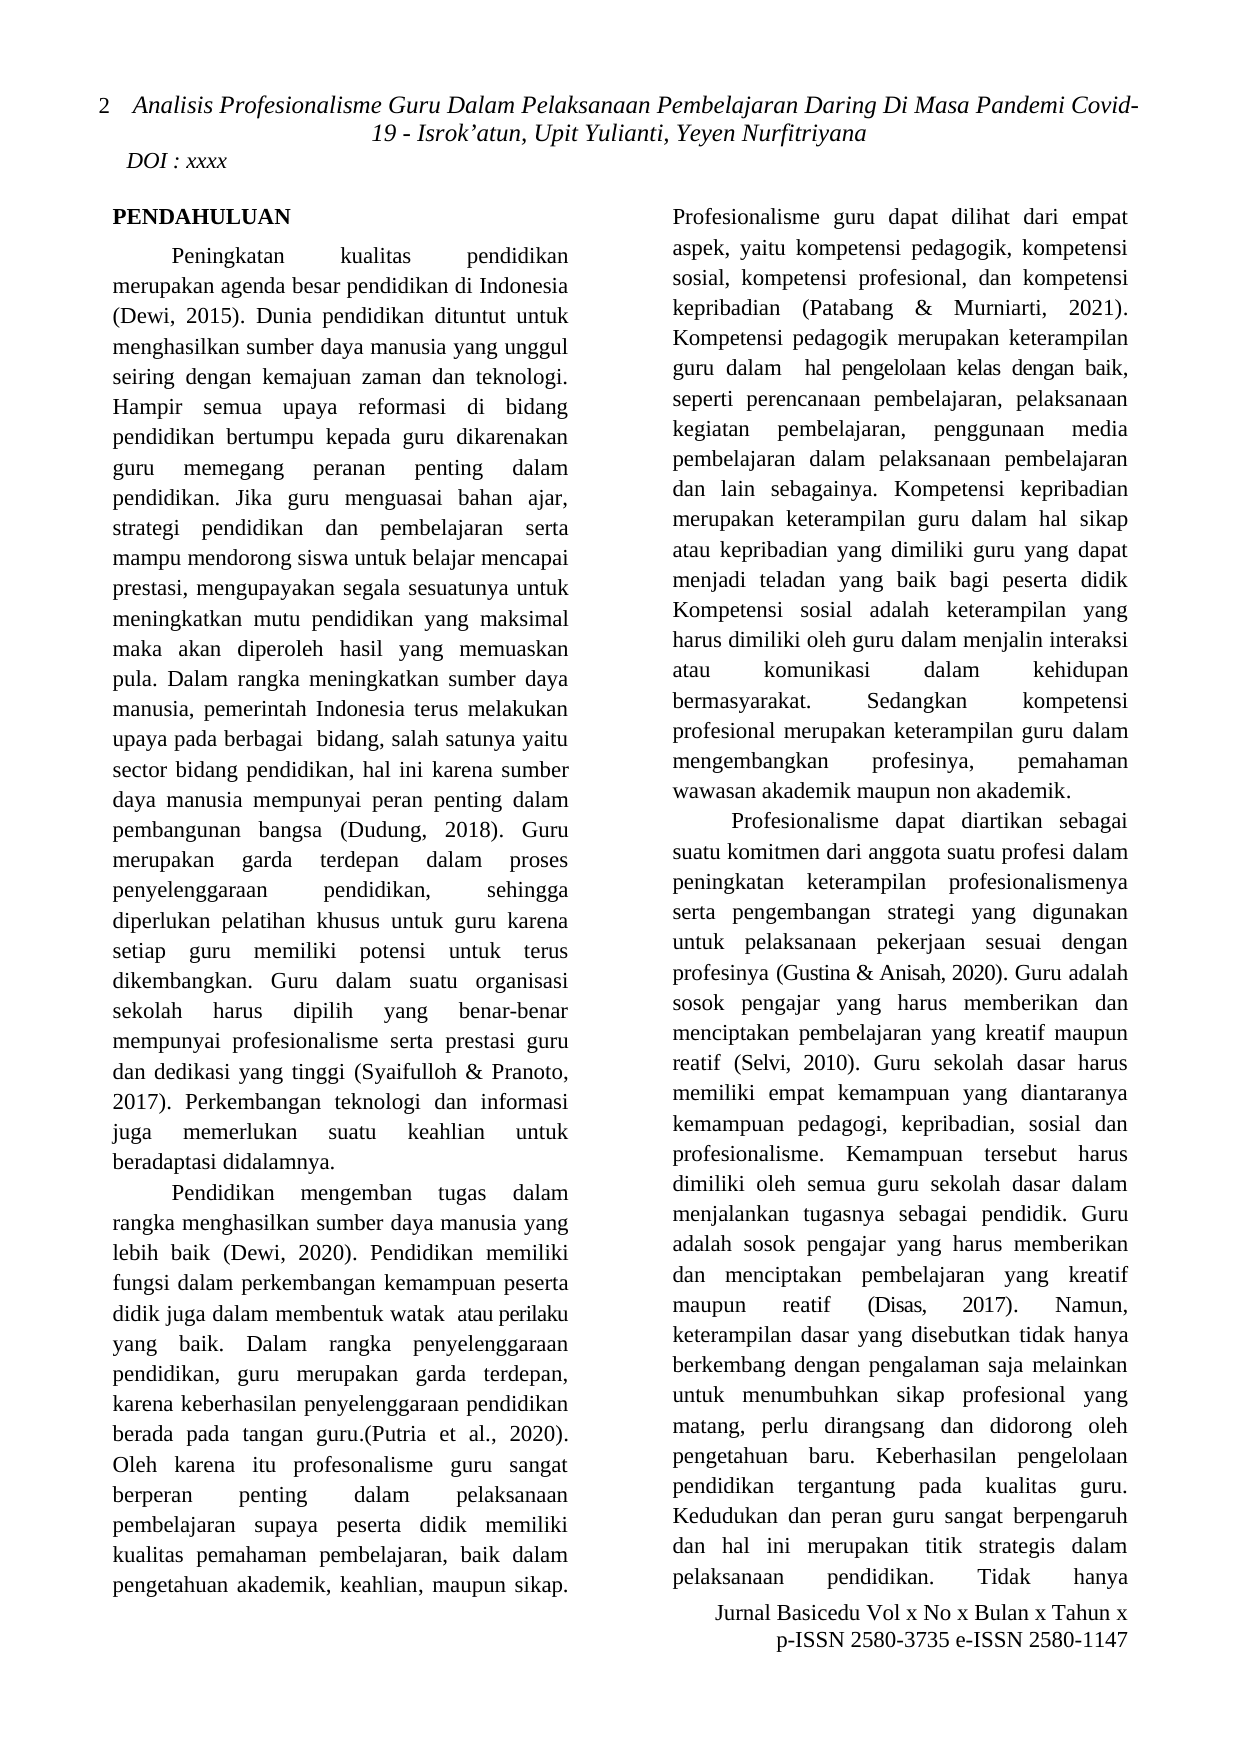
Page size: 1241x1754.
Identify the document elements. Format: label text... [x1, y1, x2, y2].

subtitle PENDAHULUAN [112, 203, 583, 230]
text Pendidikan mengemban tugas dalam rangka menghasilkan sumber daya manusia yang lebih baik (Dewi, 2020). Pendidikan memiliki fungsi dalam perkembangan kemampuan peserta didik juga dalam membentuk watak atau perilaku yang baik. Dalam rangka penyelenggaraan pendidikan, guru merupakan garda terdepan, karena keberhasilan penyelenggaraan pendidikan berada pada tangan guru.(Putria et al., 2020). Oleh karena itu profesonalisme guru sangat berperan penting dalam pelaksanaan pembelajaran supaya peserta didik memiliki kualitas pemahaman pembelajaran, baik dalam pengetahuan akademik, keahlian, maupun sikap. Profesionalisme guru dapat dilihat dari empat aspek, yaitu kompetensi pedagogik, kompetensi sosial, kompetensi profesional, dan kompetensi kepribadian (Patabang & Murniarti, 2021). Kompetensi pedagogik merupakan keterampilan guru dalam hal pengelolaan kelas dengan baik, seperti perencanaan pembelajaran, pelaksanaan kegiatan pembelajaran, penggunaan media pembelajaran dalam pelaksanaan pembelajaran dan lain sebagainya. Kompetensi kepribadian merupakan keterampilan guru dalam hal sikap atau kepribadian yang dimiliki guru yang dapat menjadi teladan yang baik bagi peserta didik Kompetensi sosial adalah keterampilan yang harus dimiliki oleh guru dalam menjalin interaksi atau komunikasi dalam kehidupan bermasyarakat. Sedangkan kompetensi profesional merupakan keterampilan guru dalam mengembangkan profesinya, pemahaman wawasan akademik maupun non akademik. [112, 1179, 569, 1598]
text Pendidikan mengemban tugas dalam rangka menghasilkan sumber daya manusia yang lebih baik (Dewi, 2020). Pendidikan memiliki fungsi dalam perkembangan kemampuan peserta didik juga dalam membentuk watak atau perilaku yang baik. Dalam rangka penyelenggaraan pendidikan, guru merupakan garda terdepan, karena keberhasilan penyelenggaraan pendidikan berada pada tangan guru.(Putria et al., 2020). Oleh karena itu profesonalisme guru sangat berperan penting dalam pelaksanaan pembelajaran supaya peserta didik memiliki kualitas pemahaman pembelajaran, baik dalam pengetahuan akademik, keahlian, maupun sikap. Profesionalisme guru dapat dilihat dari empat aspek, yaitu kompetensi pedagogik, kompetensi sosial, kompetensi profesional, dan kompetensi kepribadian (Patabang & Murniarti, 2021). Kompetensi pedagogik merupakan keterampilan guru dalam hal pengelolaan kelas dengan baik, seperti perencanaan pembelajaran, pelaksanaan kegiatan pembelajaran, penggunaan media pembelajaran dalam pelaksanaan pembelajaran dan lain sebagainya. Kompetensi kepribadian merupakan keterampilan guru dalam hal sikap atau kepribadian yang dimiliki guru yang dapat menjadi teladan yang baik bagi peserta didik Kompetensi sosial adalah keterampilan yang harus dimiliki oleh guru dalam menjalin interaksi atau komunikasi dalam kehidupan bermasyarakat. Sedangkan kompetensi profesional merupakan keterampilan guru dalam mengembangkan profesinya, pemahaman wawasan akademik maupun non akademik. [672, 203, 1128, 804]
text Peningkatan kualitas pendidikan merupakan agenda besar pendidikan di Indonesia (Dewi, 2015). Dunia pendidikan dituntut untuk menghasilkan sumber daya manusia yang unggul seiring dengan kemajuan zaman dan teknologi. Hampir semua upaya reformasi di bidang pendidikan bertumpu kepada guru dikarenakan guru memegang peranan penting dalam pendidikan. Jika guru menguasai bahan ajar, strategi pendidikan dan pembelajaran serta mampu mendorong siswa untuk belajar mencapai prestasi, mengupayakan segala sesuatunya untuk meningkatkan mutu pendidikan yang maksimal maka akan diperoleh hasil yang memuaskan pula. Dalam rangka meningkatkan sumber daya manusia, pemerintah Indonesia terus melakukan upaya pada berbagai bidang, salah satunya yaitu sector bidang pendidikan, hal ini karena sumber daya manusia mempunyai peran penting dalam pembangunan bangsa (Dudung, 2018). Guru merupakan garda terdepan dalam proses penyelenggaraan pendidikan, sehingga diperlukan pelatihan khusus untuk guru karena setiap guru memiliki potensi untuk terus dikembangkan. Guru dalam suatu organisasi sekolah harus dipilih yang benar-benar mempunyai profesionalisme serta prestasi guru dan dedikasi yang tinggi (Syaifulloh & Pranoto, 2017). Perkembangan teknologi dan informasi juga memerlukan suatu keahlian untuk beradaptasi didalamnya. [112, 242, 569, 1175]
